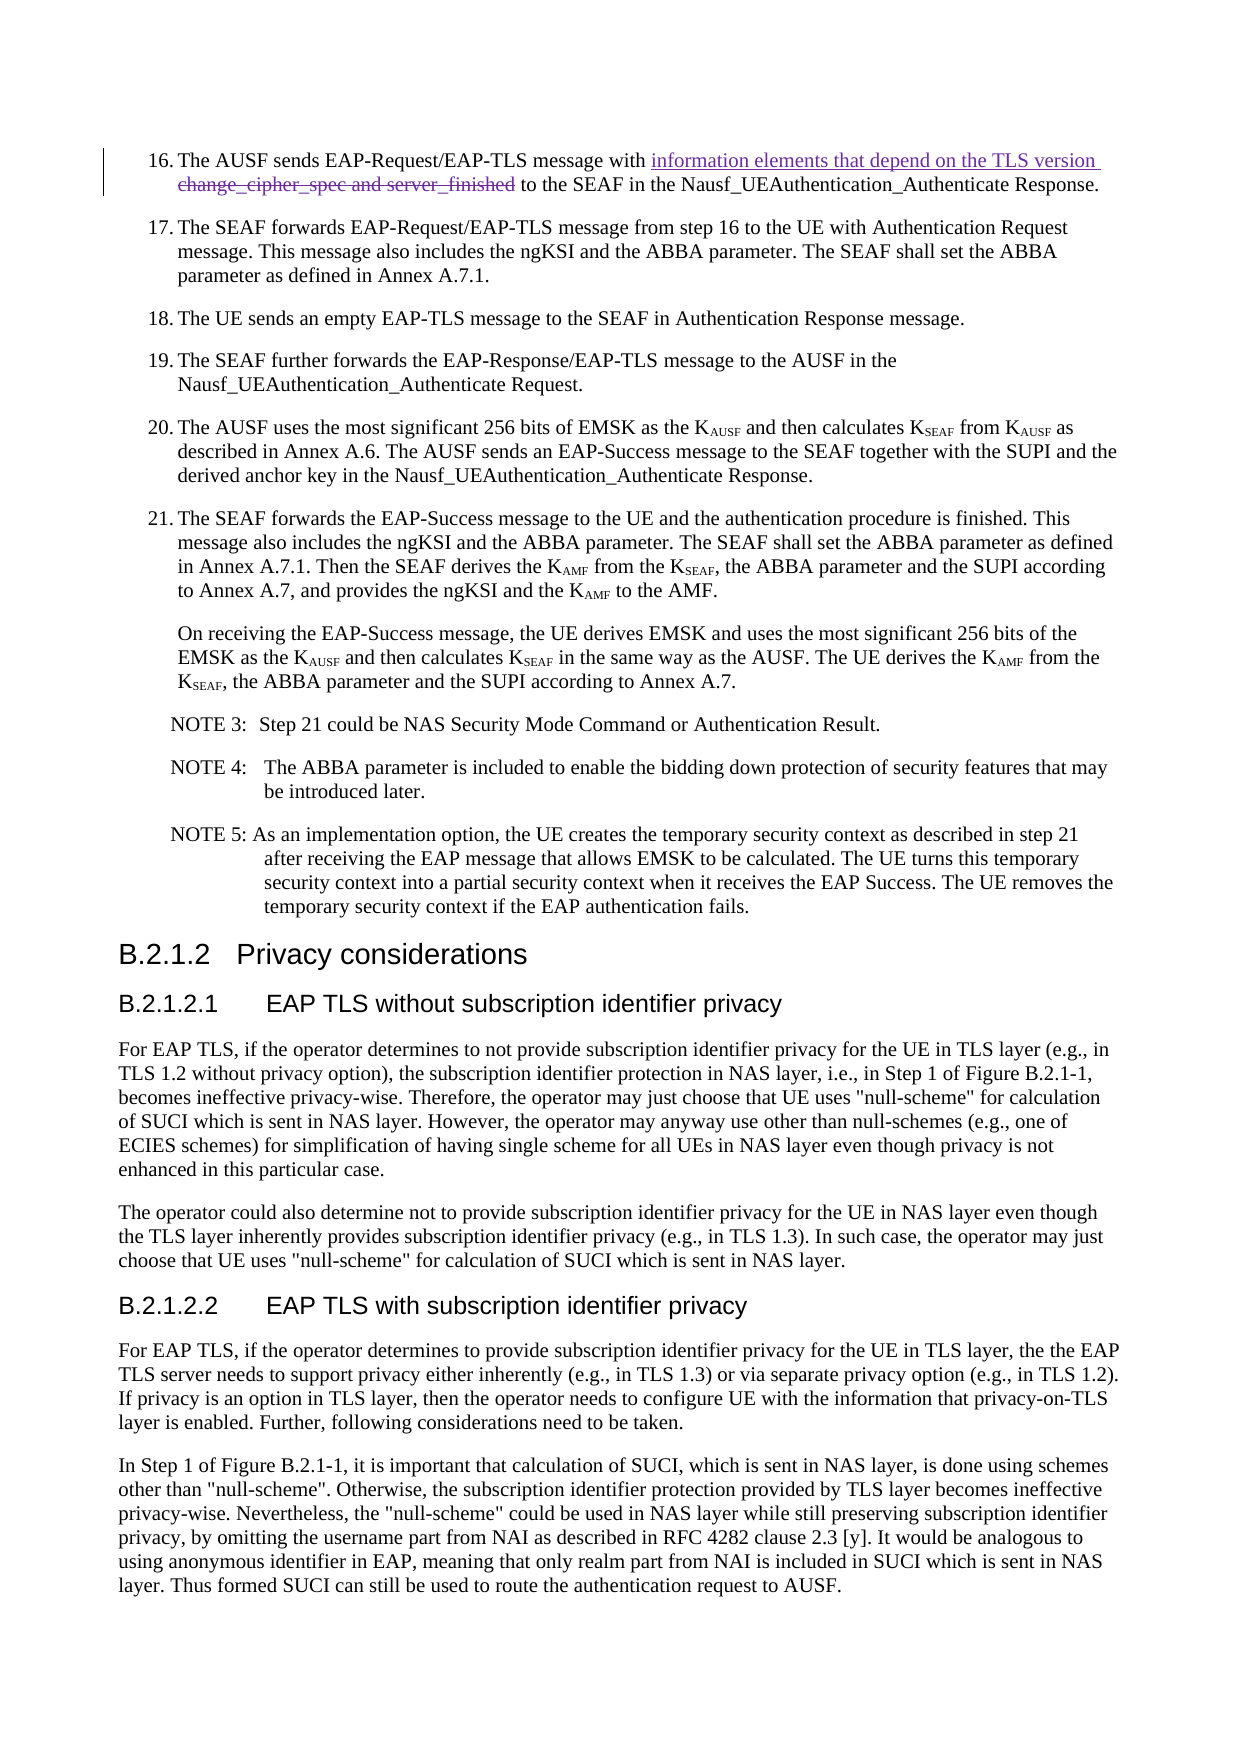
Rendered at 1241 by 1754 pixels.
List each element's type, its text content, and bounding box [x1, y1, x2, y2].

text NOTE 5: As an implementation option, the UE creates the temporary security context as described in step 21 after receiving the EAP message that allows EMSK to be calculated. The UE turns this temporary security context into a partial security context when it receives the EAP Success. The UE removes the temporary security context if the EAP authentication fails. [170, 822, 1122, 918]
text 17. The SEAF forwards EAP-Request/EAP-TLS message from step 16 to the UE with Authentication Request message. This message also includes the ngKSI and the ABBA parameter. The SEAF shall set the ABBA parameter as defined in Annex A.7.1. [148, 214, 1122, 287]
text 16. The AUSF sends EAP-Request/EAP-TLS message with to the SEAF in the Nausf_UEAuthentication_Authenticate Response. [148, 148, 1122, 196]
subtitle B.2.1.2.1 EAP TLS without subscription identifier privacy [118, 989, 1122, 1018]
text 21. The SEAF forwards the EAP-Success message to the UE and the authentication procedure is finished. This message also includes the ngKSI and the ABBA parameter. The SEAF shall set the ABBA parameter as defined in Annex A.7.1. Then the SEAF derives the KAMF from the KSEAF, the ABBA parameter and the SUPI according to Annex A.7, and provides the ngKSI and the KAMF to the AMF. [148, 506, 1122, 602]
text NOTE 3: Step 21 could be NAS Security Mode Command or Authentication Result. [170, 712, 1122, 736]
text For EAP TLS, if the operator determines to provide subscription identifier privacy for the UE in TLS layer, the the EAP TLS server needs to support privacy either inherently (e.g., in TLS 1.3) or via separate privacy option (e.g., in TLS 1.2). If privacy is an option in TLS layer, then the operator needs to configure UE with the information that privacy-on-TLS layer is enabled. Further, following considerations need to be taken. [118, 1338, 1122, 1434]
subtitle B.2.1.2.2 EAP TLS with subscription identifier privacy [118, 1291, 1122, 1319]
text 18. The UE sends an empty EAP-TLS message to the SEAF in Authentication Response message. [148, 306, 1122, 329]
text NOTE 4: The ABBA parameter is included to enable the bidding down protection of security features that may be introduced later. [170, 755, 1122, 803]
subtitle B.2.1.2 Privacy considerations [118, 937, 1122, 970]
text For EAP TLS, if the operator determines to not provide subscription identifier privacy for the UE in TLS layer (e.g., in TLS 1.2 without privacy option), the subscription identifier protection in NAS layer, i.e., in Step 1 of Figure B.2.1-1, becomes ineffective privacy-wise. Therefore, the operator may just choose that UE uses "null-scheme" for calculation of SUCI which is sent in NAS layer. However, the operator may anyway use other than null-schemes (e.g., one of ECIES schemes) for simplification of having single scheme for all UEs in NAS layer even though privacy is not enhanced in this particular case. [118, 1037, 1122, 1181]
text 19. The SEAF further forwards the EAP-Response/EAP-TLS message to the AUSF in the Nausf_UEAuthentication_Authenticate Request. [148, 348, 1122, 396]
text 20. The AUSF uses the most significant 256 bits of EMSK as the KAUSF and then calculates KSEAF from KAUSF as described in Annex A.6. The AUSF sends an EAP-Success message to the SEAF together with the SUPI and the derived anchor key in the Nausf_UEAuthentication_Authenticate Response. [148, 415, 1122, 487]
text The operator could also determine not to provide subscription identifier privacy for the UE in NAS layer even though the TLS layer inherently provides subscription identifier privacy (e.g., in TLS 1.3). In such case, the operator may just choose that UE uses "null-scheme" for calculation of SUCI which is sent in NAS layer. [118, 1200, 1122, 1272]
text In Step 1 of Figure B.2.1-1, it is important that calculation of SUCI, which is sent in NAS layer, is done using schemes other than "null-scheme". Otherwise, the subscription identifier protection provided by TLS layer becomes ineffective privacy-wise. Nevertheless, the "null-scheme" could be used in NAS layer while still preserving subscription identifier privacy, by omitting the username part from NAI as described in RFC 4282 clause 2.3 [y]. It would be analogous to using anonymous identifier in EAP, meaning that only realm part from NAI is included in SUCI which is sent in NAS layer. Thus formed SUCI can still be used to route the authentication request to AUSF. [118, 1453, 1122, 1597]
text On receiving the EAP-Success message, the UE derives EMSK and uses the most significant 256 bits of the EMSK as the KAUSF and then calculates KSEAF in the same way as the AUSF. The UE derives the KAMF from the KSEAF, the ABBA parameter and the SUPI according to Annex A.7. [177, 621, 1122, 693]
